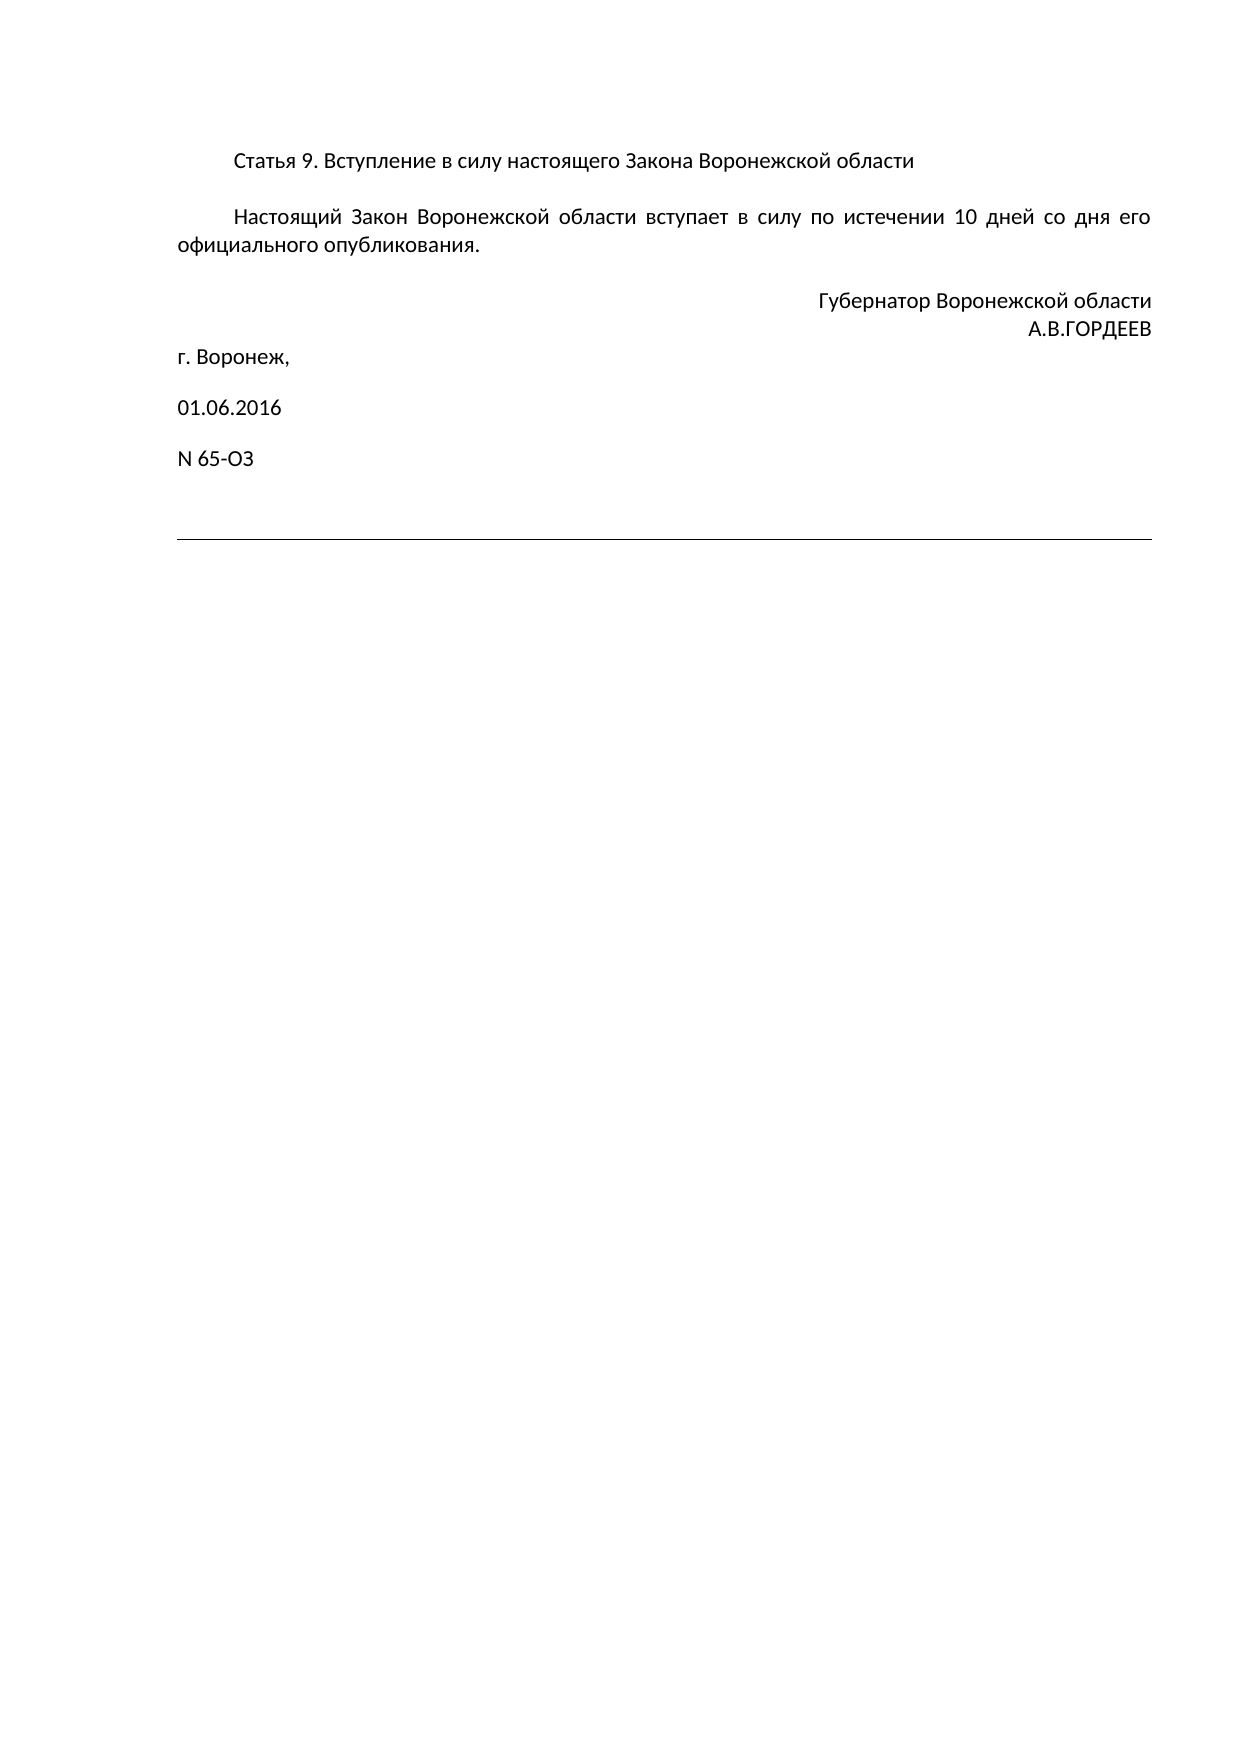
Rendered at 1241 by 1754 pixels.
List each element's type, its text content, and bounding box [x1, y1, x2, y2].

text А.В.ГОРДЕЕВ [177, 314, 1152, 342]
text Статья 9. Вступление в силу настоящего Закона Воронежской области [177, 146, 1152, 174]
text Губернатор Воронежской области [177, 286, 1152, 314]
text Настоящий Закон Воронежской области вступает в силу по истечении 10 дней со дня его официального опубликования. [177, 202, 1152, 258]
text N 65-ОЗ [177, 444, 1152, 472]
text 01.06.2016 [177, 393, 1152, 421]
text г. Воронеж, [177, 342, 1152, 370]
